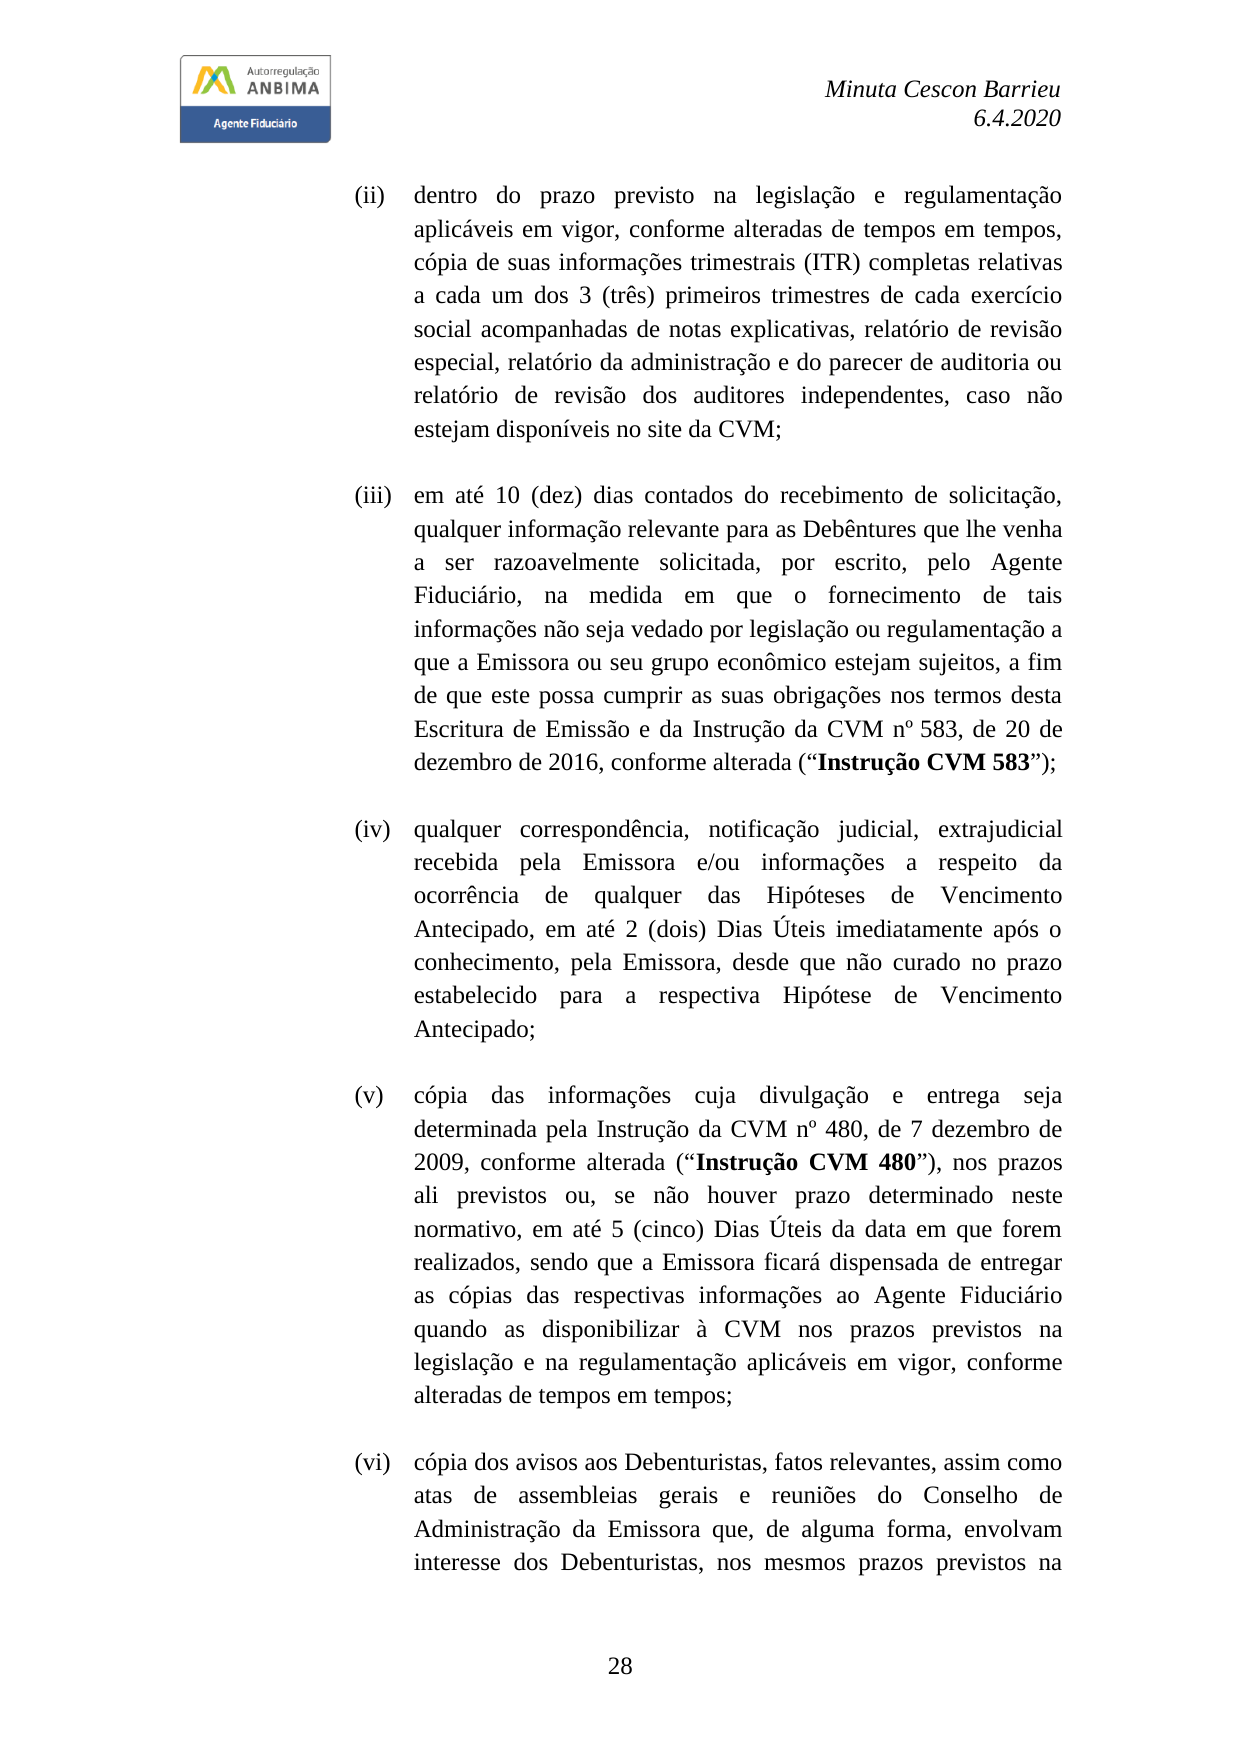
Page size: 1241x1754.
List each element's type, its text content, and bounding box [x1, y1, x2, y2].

text cópia das informações cuja divulgação e entrega seja determinada pela Instrução da CVM nº 480, de 7 dezembro de 2009, conforme alterada (“Instrução CVM 480”), nos prazos ali previstos ou, se não houver prazo determinado neste normativo, em até 5 (cinco) Dias Úteis da data em que forem realizados, sendo que a Emissora ficará dispensada de entregar as cópias das respectivas informações ao Agente Fiduciário quando as disponibilizar à CVM nos prazos previstos na legislação e na regulamentação aplicáveis em vigor, conforme alteradas de tempos em tempos; [354, 1077, 1063, 1411]
text em até 10 (dez) dias contados do recebimento de solicitação, qualquer informação relevante para as Debêntures que lhe venha a ser razoavelmente solicitada, por escrito, pelo Agente Fiduciário, na medida em que o fornecimento de tais informações não seja vedado por legislação ou regulamentação a que a Emissora ou seu grupo econômico estejam sujeitos, a fim de que este possa cumprir as suas obrigações nos termos desta Escritura de Emissão e da Instrução da CVM nº 583, de 20 de dezembro de 2016, conforme alterada (“Instrução CVM 583”); [354, 477, 1063, 777]
picture [177, 53, 334, 146]
text dentro do prazo previsto na legislação e regulamentação aplicáveis em vigor, conforme alteradas de tempos em tempos, cópia de suas informações trimestrais (ITR) completas relativas a cada um dos 3 (três) primeiros trimestres de cada exercício social acompanhadas de notas explicativas, relatório de revisão especial, relatório da administração e do parecer de auditoria ou relatório de revisão dos auditores independentes, caso não estejam disponíveis no site da CVM; [354, 177, 1063, 444]
text qualquer correspondência, notificação judicial, extrajudicial recebida pela Emissora e/ou informações a respeito da ocorrência de qualquer das Hipóteses de Vencimento Antecipado, em até 2 (dois) Dias Úteis imediatamente após o conhecimento, pela Emissora, desde que não curado no prazo estabelecido para a respectiva Hipótese de Vencimento Antecipado; [354, 811, 1063, 1044]
